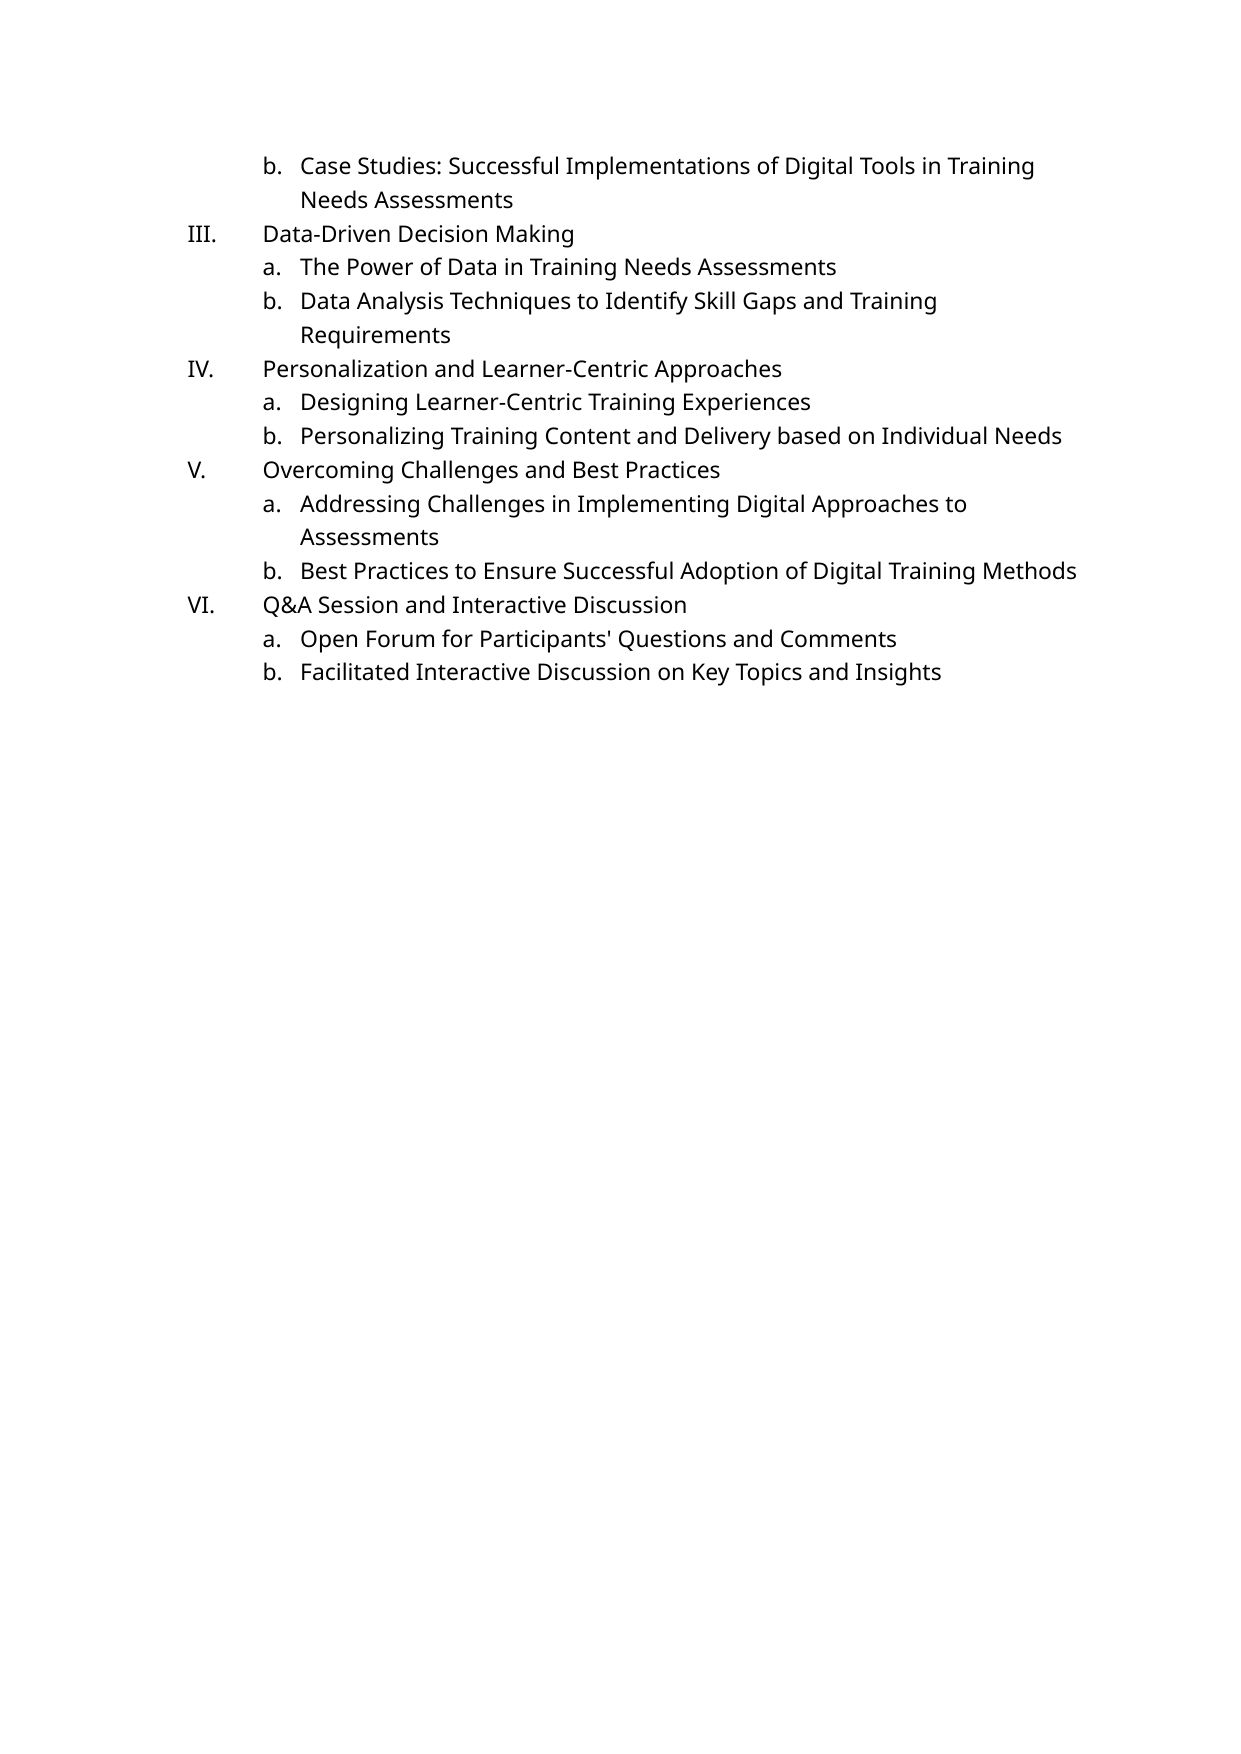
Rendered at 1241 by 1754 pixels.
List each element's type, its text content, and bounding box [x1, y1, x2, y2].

list Personalization and Learner-Centric Approaches [187, 352, 1090, 384]
list Overcoming Challenges and Best Practices [187, 454, 1090, 485]
list Q&A Session and Interactive Discussion [187, 589, 1090, 620]
list Data Analysis Techniques to Identify Skill Gaps and Training Requirements [262, 285, 1090, 350]
list Addressing Challenges in Implementing Digital Approaches to Assessments [262, 487, 1090, 552]
list Case Studies: Successful Implementations of Digital Tools in Training Needs Assessments [262, 150, 1090, 215]
list Data-Driven Decision Making [187, 217, 1090, 249]
list Open Forum for Participants' Questions and Comments [262, 622, 1090, 654]
list Designing Learner-Centric Training Experiences [262, 386, 1090, 417]
list Best Practices to Ensure Successful Adoption of Digital Training Methods [262, 555, 1090, 586]
list Personalizing Training Content and Delivery based on Individual Needs [262, 420, 1090, 451]
list The Power of Data in Training Needs Assessments [262, 251, 1090, 282]
list Facilitated Interactive Discussion on Key Topics and Insights [262, 656, 1090, 687]
